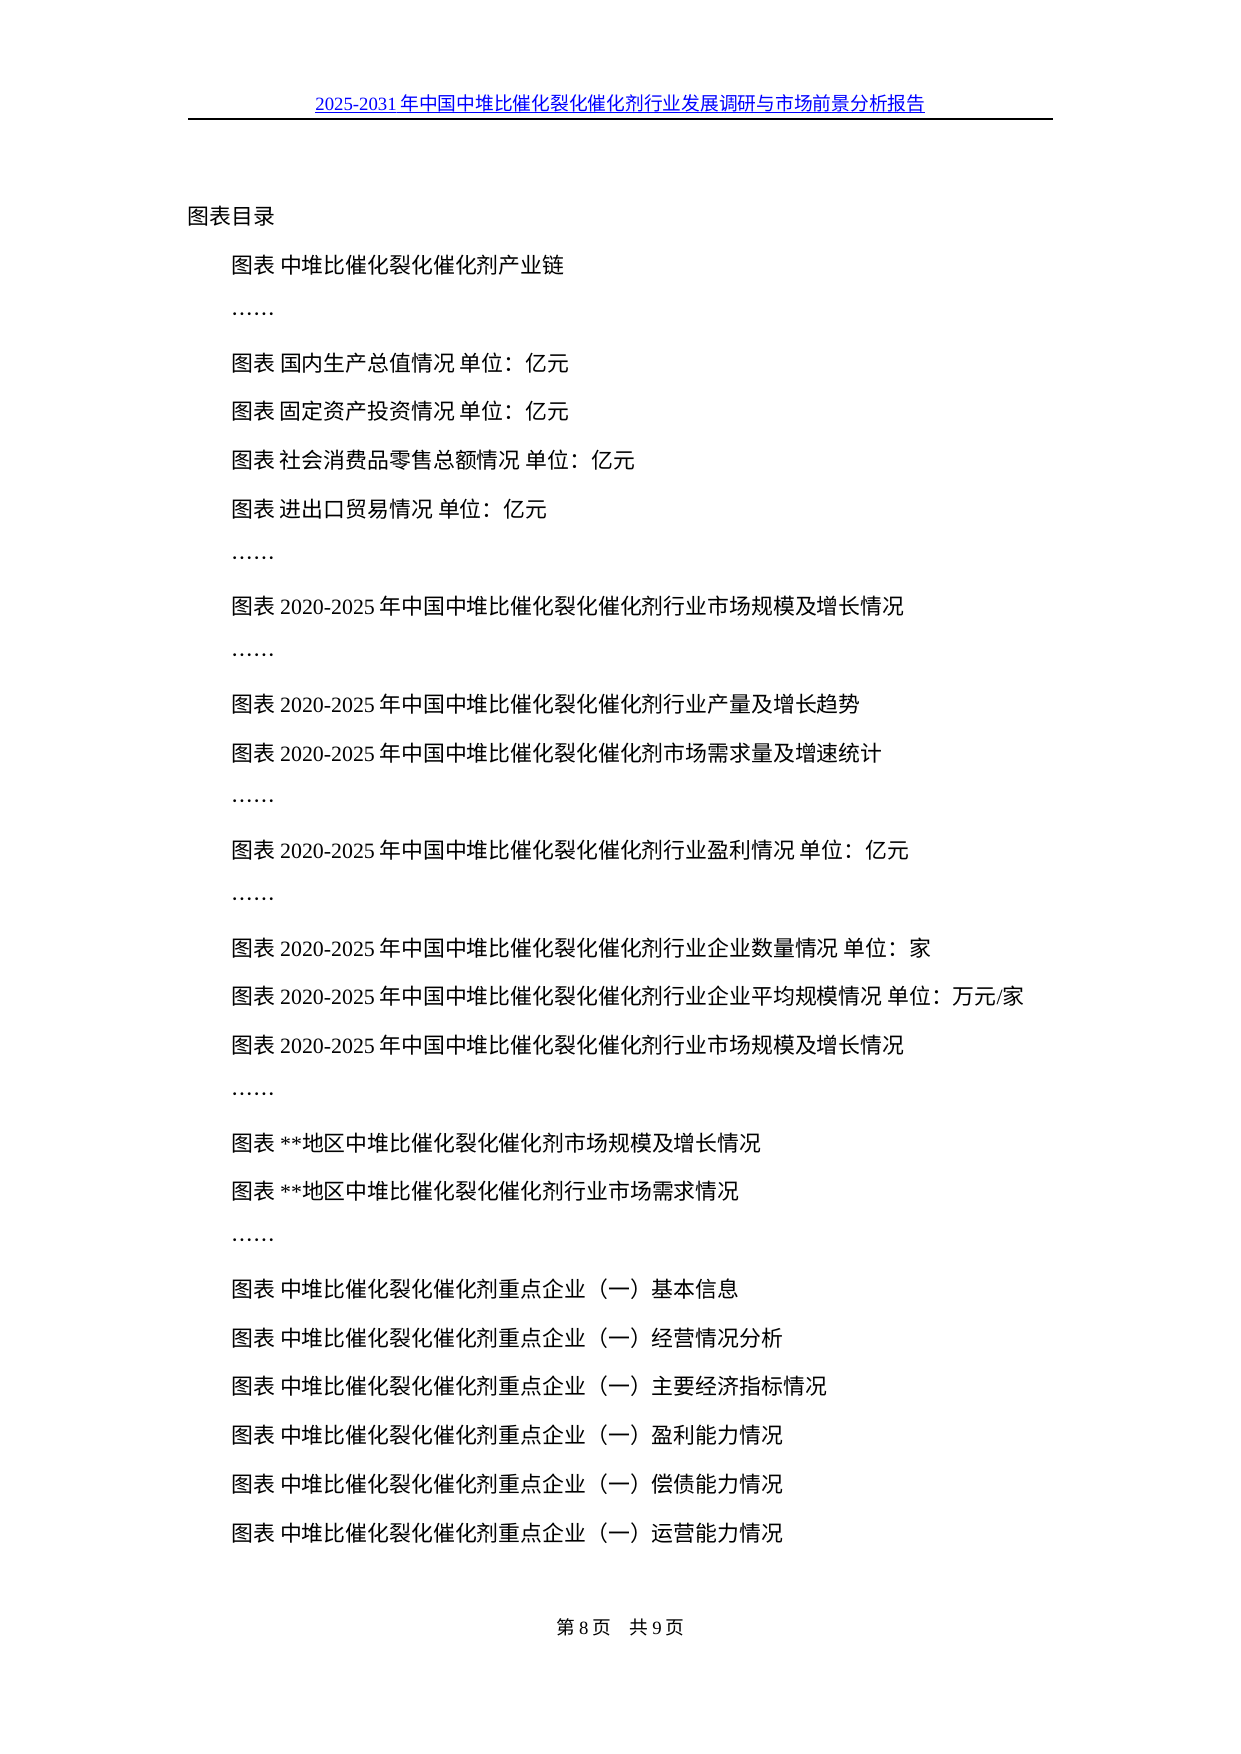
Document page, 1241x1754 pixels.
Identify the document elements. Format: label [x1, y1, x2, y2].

text [187, 150, 1053, 1548]
